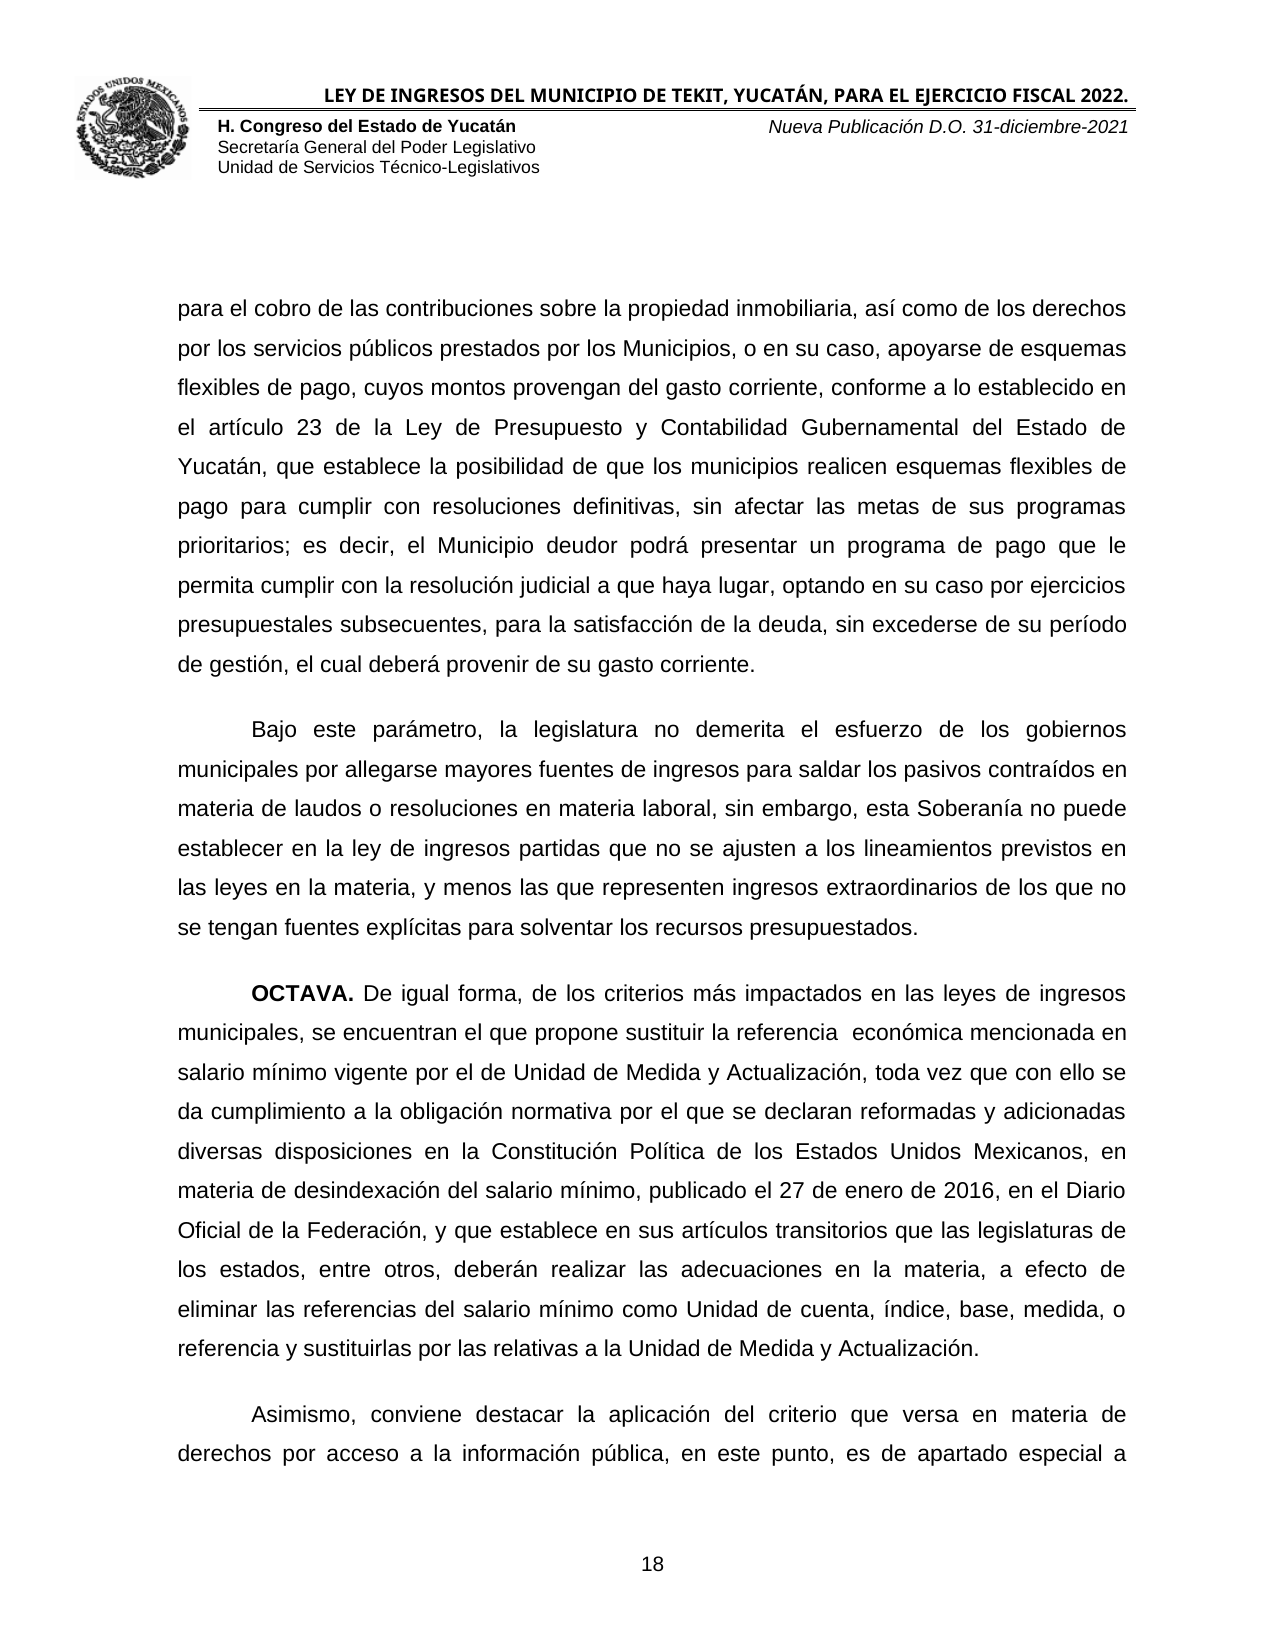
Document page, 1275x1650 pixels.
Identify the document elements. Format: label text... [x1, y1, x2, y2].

text Bajo este parámetro, la legislatura no demerita el esfuerzo de los gobiernos municipales por allegarse mayores fuentes de ingresos para saldar los pasivos contraídos en materia de laudos o resoluciones en materia laboral, sin embargo, esta Soberanía no puede establecer en la ley de ingresos partidas que no se ajusten a los lineamientos previstos en las leyes en la materia, y menos las que representen ingresos extraordinarios de los que no se tengan fuentes explícitas para solventar los recursos presupuestados. [177, 716, 1127, 940]
text OCTAVA. De igual forma, de los criterios más impactados en las leyes de ingresos municipales, se encuentran el que propone sustituir la referencia económica mencionada en salario mínimo vigente por el de Unidad de Medida y Actualización, toda vez que con ello se da cumplimiento a la obligación normativa por el que se declaran reformadas y adicionadas diversas disposiciones en la Constitución Política de los Estados Unidos Mexicanos, en materia de desindexación del salario mínimo, publicado el 27 de enero de 2016, en el Diario Oficial de la Federación, y que establece en sus artículos transitorios que las legislaturas de los estados, entre otros, deberán realizar las adecuaciones en la materia, a efecto de eliminar las referencias del salario mínimo como Unidad de cuenta, índice, base, medida, o referencia y sustituirlas por las relativas a la Unidad de Medida y Actualización. [177, 980, 1127, 1361]
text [177, 295, 1127, 677]
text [177, 1401, 1127, 1467]
